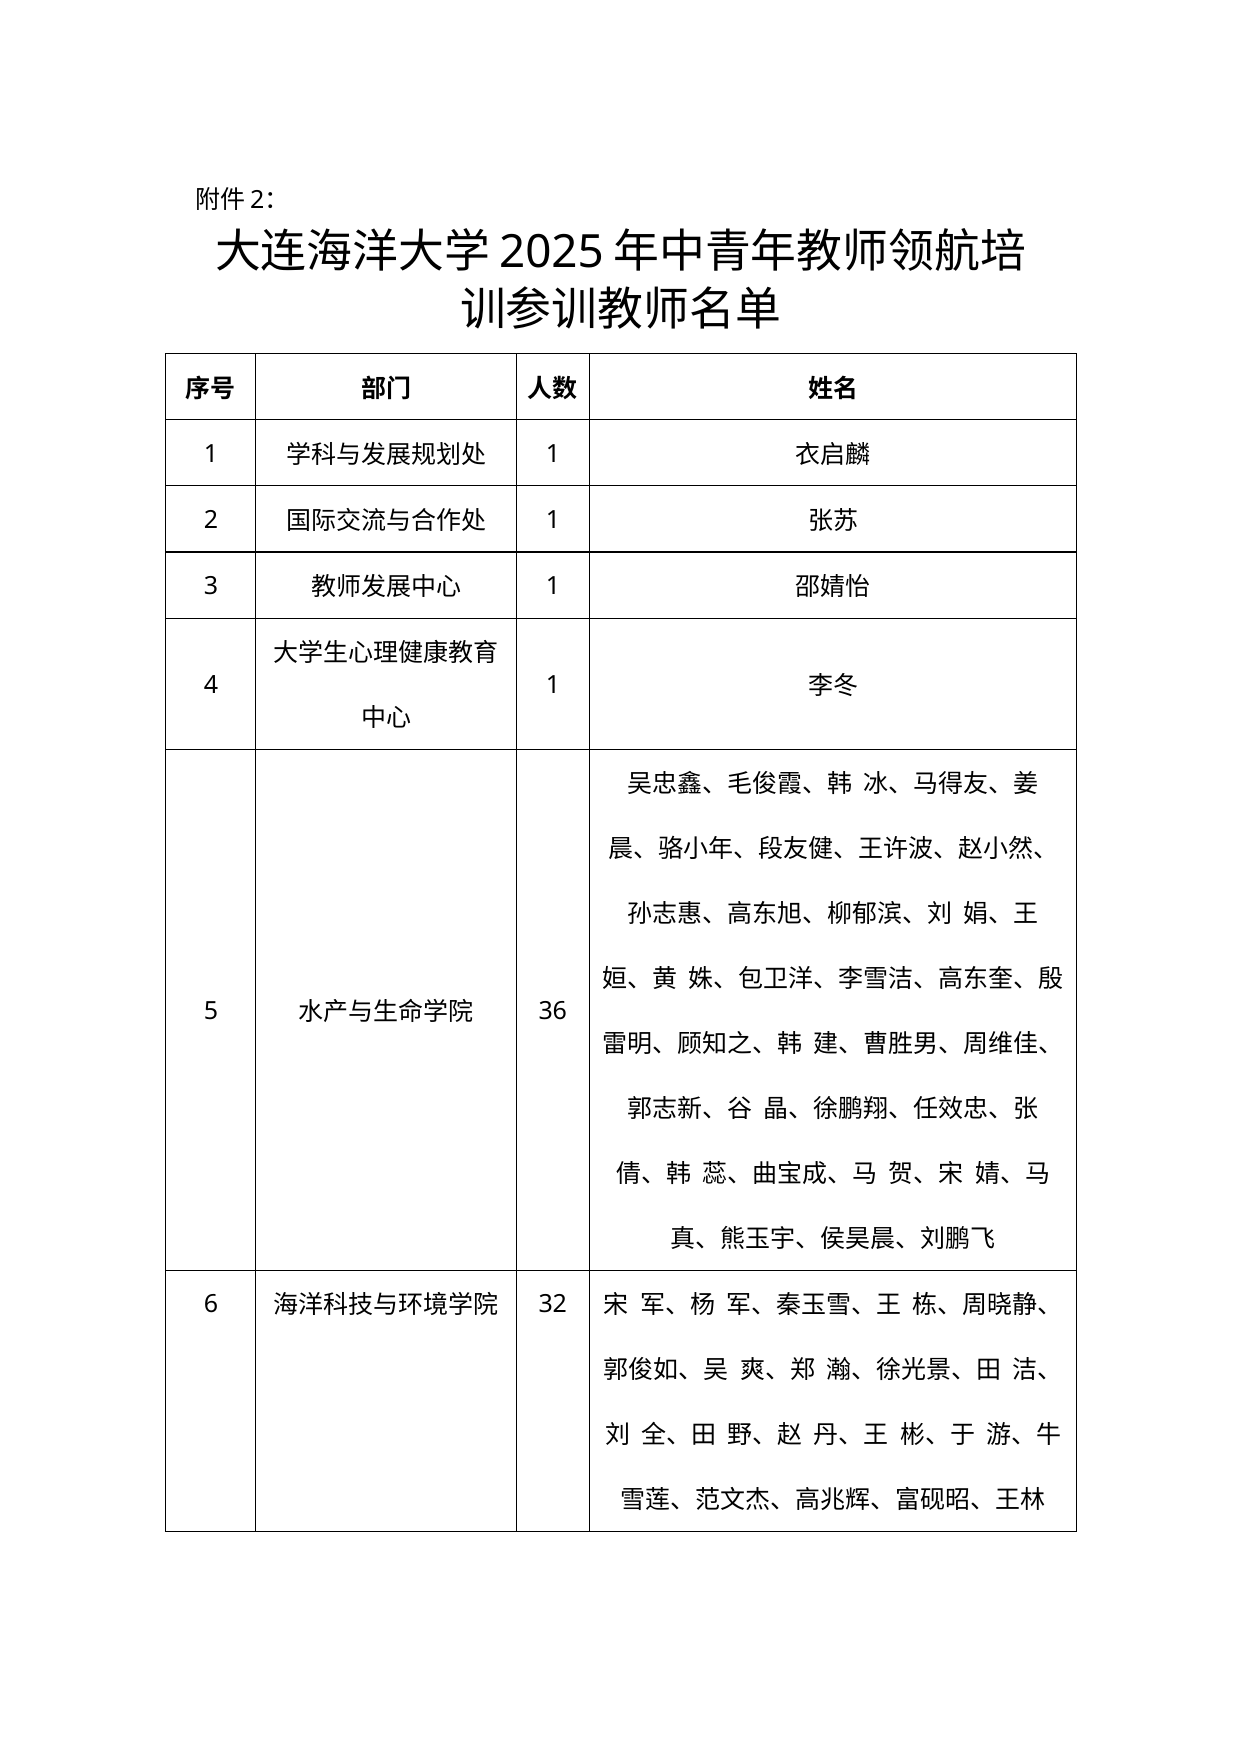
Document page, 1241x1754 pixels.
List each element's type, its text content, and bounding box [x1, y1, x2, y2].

table_cell 6 [166, 1271, 255, 1531]
table_header 姓名 [590, 354, 1076, 419]
table_cell 1 [517, 420, 589, 485]
table_cell 吴忠鑫、毛俊霞、韩 冰、马得友、姜 晨、骆小年、段友健、王许波、赵小然、孙志惠、高东旭、柳郁滨、刘 娟、王 姮、黄 姝、包卫洋、李雪洁、高东奎、殷雷明、顾知之、韩 建、曹胜男、周维佳、郭志新、谷 晶、徐鹏翔、任效忠、张 倩、韩 蕊、曲宝成、马 贺、宋 婧、马 真、熊玉宇、侯昊晨、刘鹏飞 [590, 750, 1076, 1269]
table_cell 5 [166, 750, 255, 1269]
table_header 序号 [166, 354, 255, 419]
table_header 人数 [517, 354, 589, 419]
table_cell 邵婧怡 [590, 553, 1076, 617]
text 附件2： [195, 162, 1045, 220]
table_cell 1 [517, 486, 589, 551]
table_cell 1 [517, 619, 589, 748]
table_cell 衣启麟 [590, 420, 1076, 485]
table_cell 海洋科技与环境学院 [256, 1271, 516, 1531]
table_cell 1 [166, 420, 255, 485]
table_cell 36 [517, 750, 589, 1269]
table_cell 张苏 [590, 486, 1076, 551]
table_cell 4 [166, 619, 255, 748]
table_cell 学科与发展规划处 [256, 420, 516, 485]
table_cell 2 [166, 486, 255, 551]
table_cell 李冬 [590, 619, 1076, 748]
text 大连海洋大学2025年中青年教师领航培训参训教师名单 [195, 220, 1045, 337]
table_header 部门 [256, 354, 516, 419]
table_cell 国际交流与合作处 [256, 486, 516, 551]
table_cell 大学生心理健康教育中心 [256, 619, 516, 748]
table_cell 教师发展中心 [256, 553, 516, 617]
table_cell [590, 1271, 1076, 1531]
table_cell 3 [166, 553, 255, 617]
table_cell 32 [517, 1271, 589, 1531]
table_cell 水产与生命学院 [256, 750, 516, 1269]
table_cell 1 [517, 553, 589, 617]
